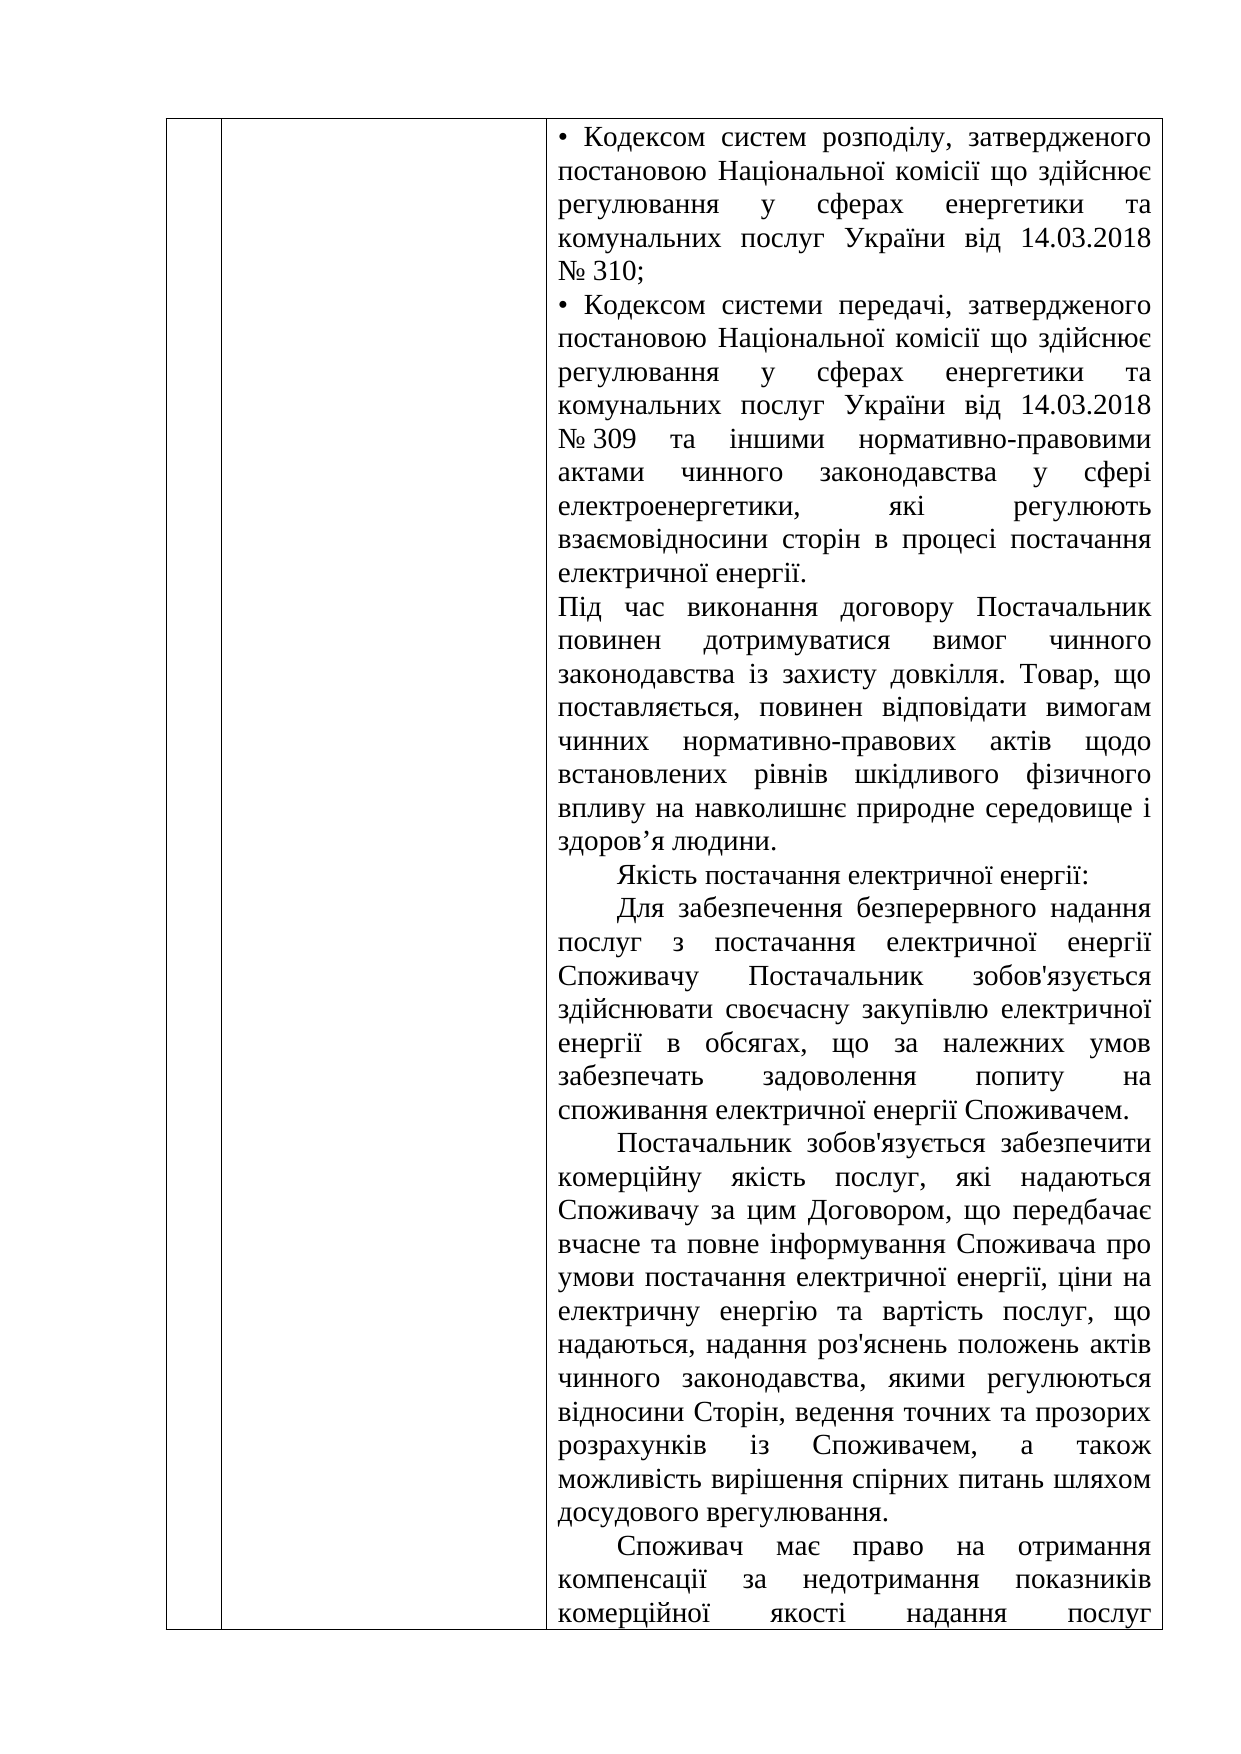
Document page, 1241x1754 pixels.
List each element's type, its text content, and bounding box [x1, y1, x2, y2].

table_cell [547, 119, 1162, 1628]
table_cell 2 [167, 119, 221, 1628]
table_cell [222, 119, 546, 1628]
